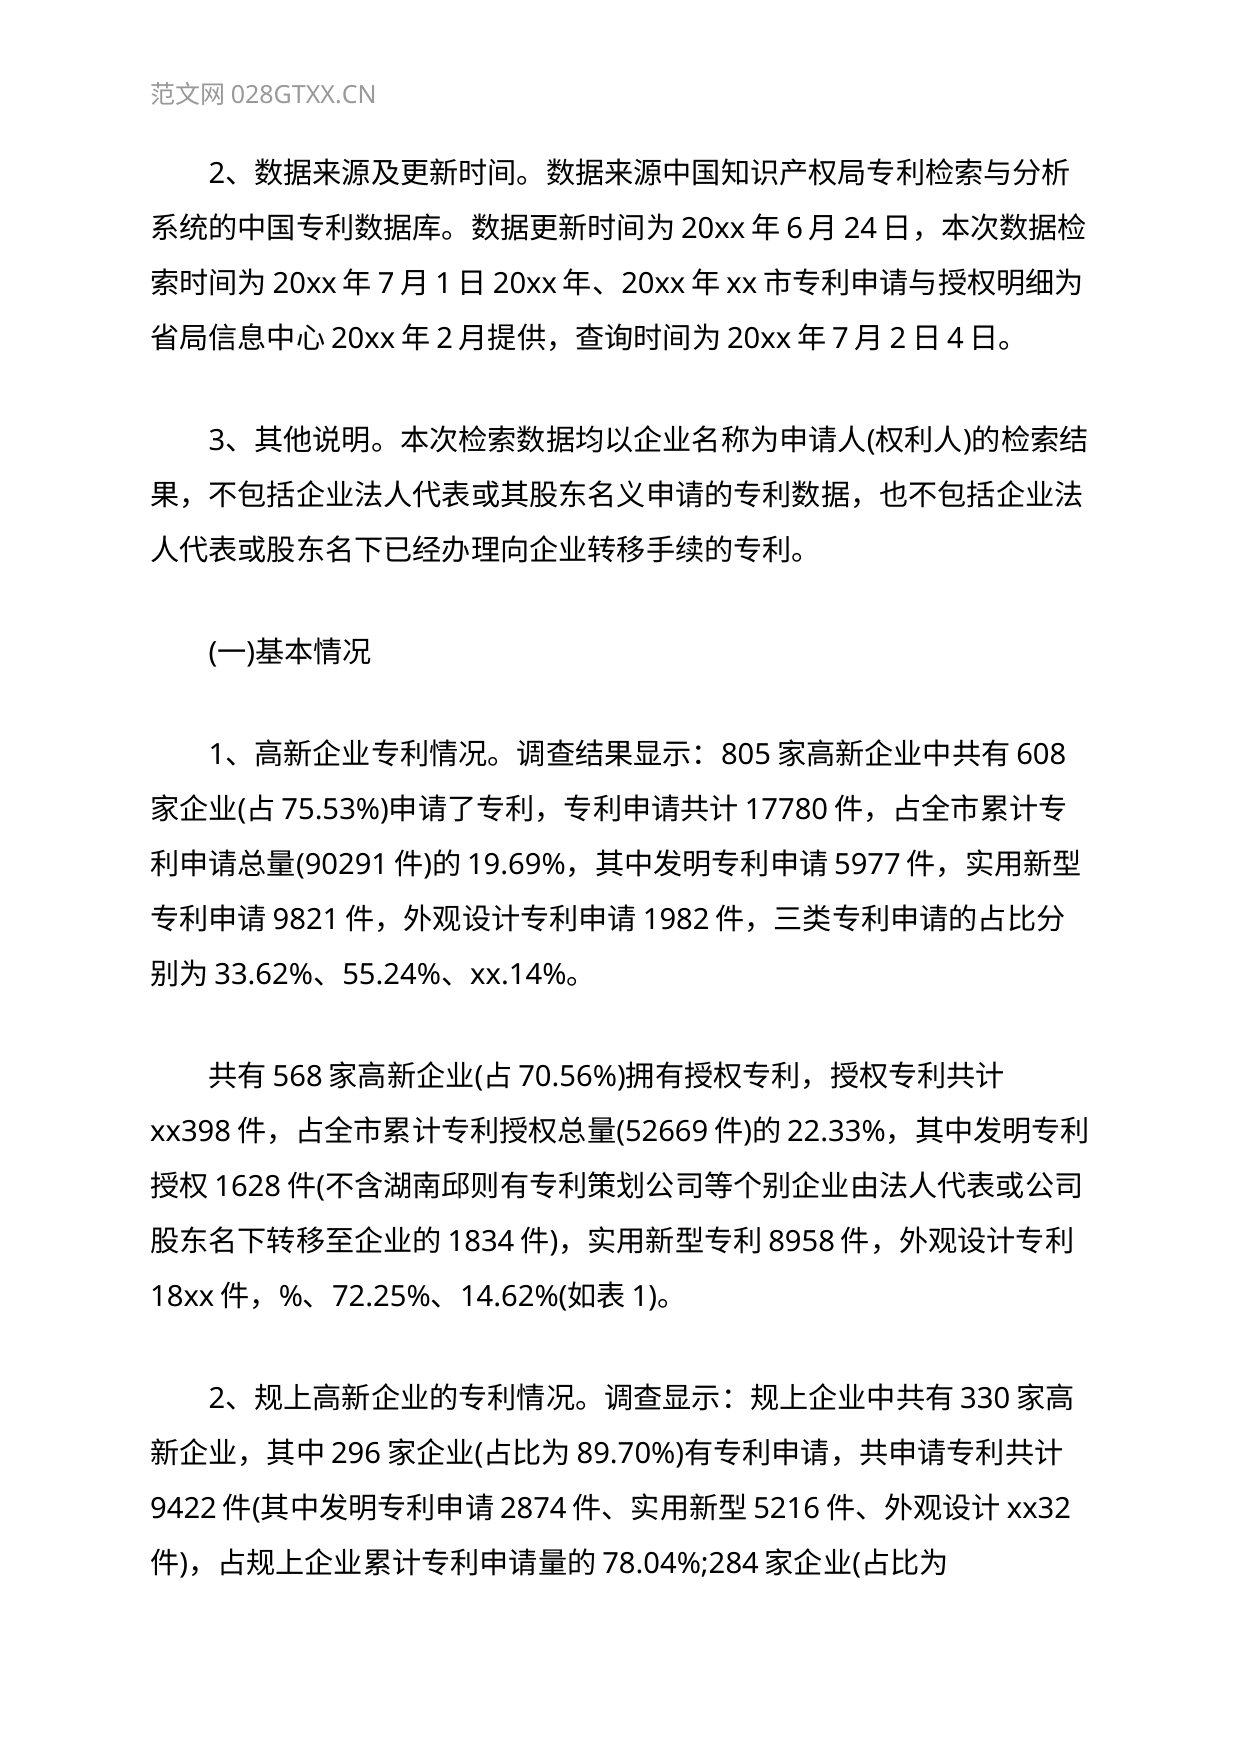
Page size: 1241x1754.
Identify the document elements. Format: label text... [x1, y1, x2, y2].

text 2、数据来源及更新时间。数据来源中国知识产权局专利检索与分析系统的中国专利数据库。数据更新时间为20xx年6月24日，本次数据检索时间为20xx年7月1日20xx年、20xx年xx市专利申请与授权明细为省局信息中心20xx年2月提供，查询时间为20xx年7月2日4日。 [150, 150, 1090, 357]
text 1、高新企业专利情况。调查结果显示：805家高新企业中共有608家企业(占75.53%)申请了专利，专利申请共计17780件，占全市累计专利申请总量(90291件)的19.69%，其中发明专利申请5977件，实用新型专利申请9821件，外观设计专利申请1982件，三类专利申请的占比分别为33.62%、55.24%、xx.14%。 [150, 731, 1090, 993]
text 共有568家高新企业(占70.56%)拥有授权专利，授权专利共计xx398件，占全市累计专利授权总量(52669件)的22.33%，其中发明专利授权1628件(不含湖南邱则有专利策划公司等个别企业由法人代表或公司股东名下转移至企业的1834件)，实用新型专利8958件，外观设计专利18xx件，%、72.25%、14.62%(如表1)。 [150, 1053, 1090, 1315]
text 3、其他说明。本次检索数据均以企业名称为申请人(权利人)的检索结果，不包括企业法人代表或其股东名义申请的专利数据，也不包括企业法人代表或股东名下已经办理向企业转移手续的专利。 [150, 417, 1090, 569]
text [150, 1374, 1090, 1582]
text (一)基本情况 [150, 629, 1090, 671]
